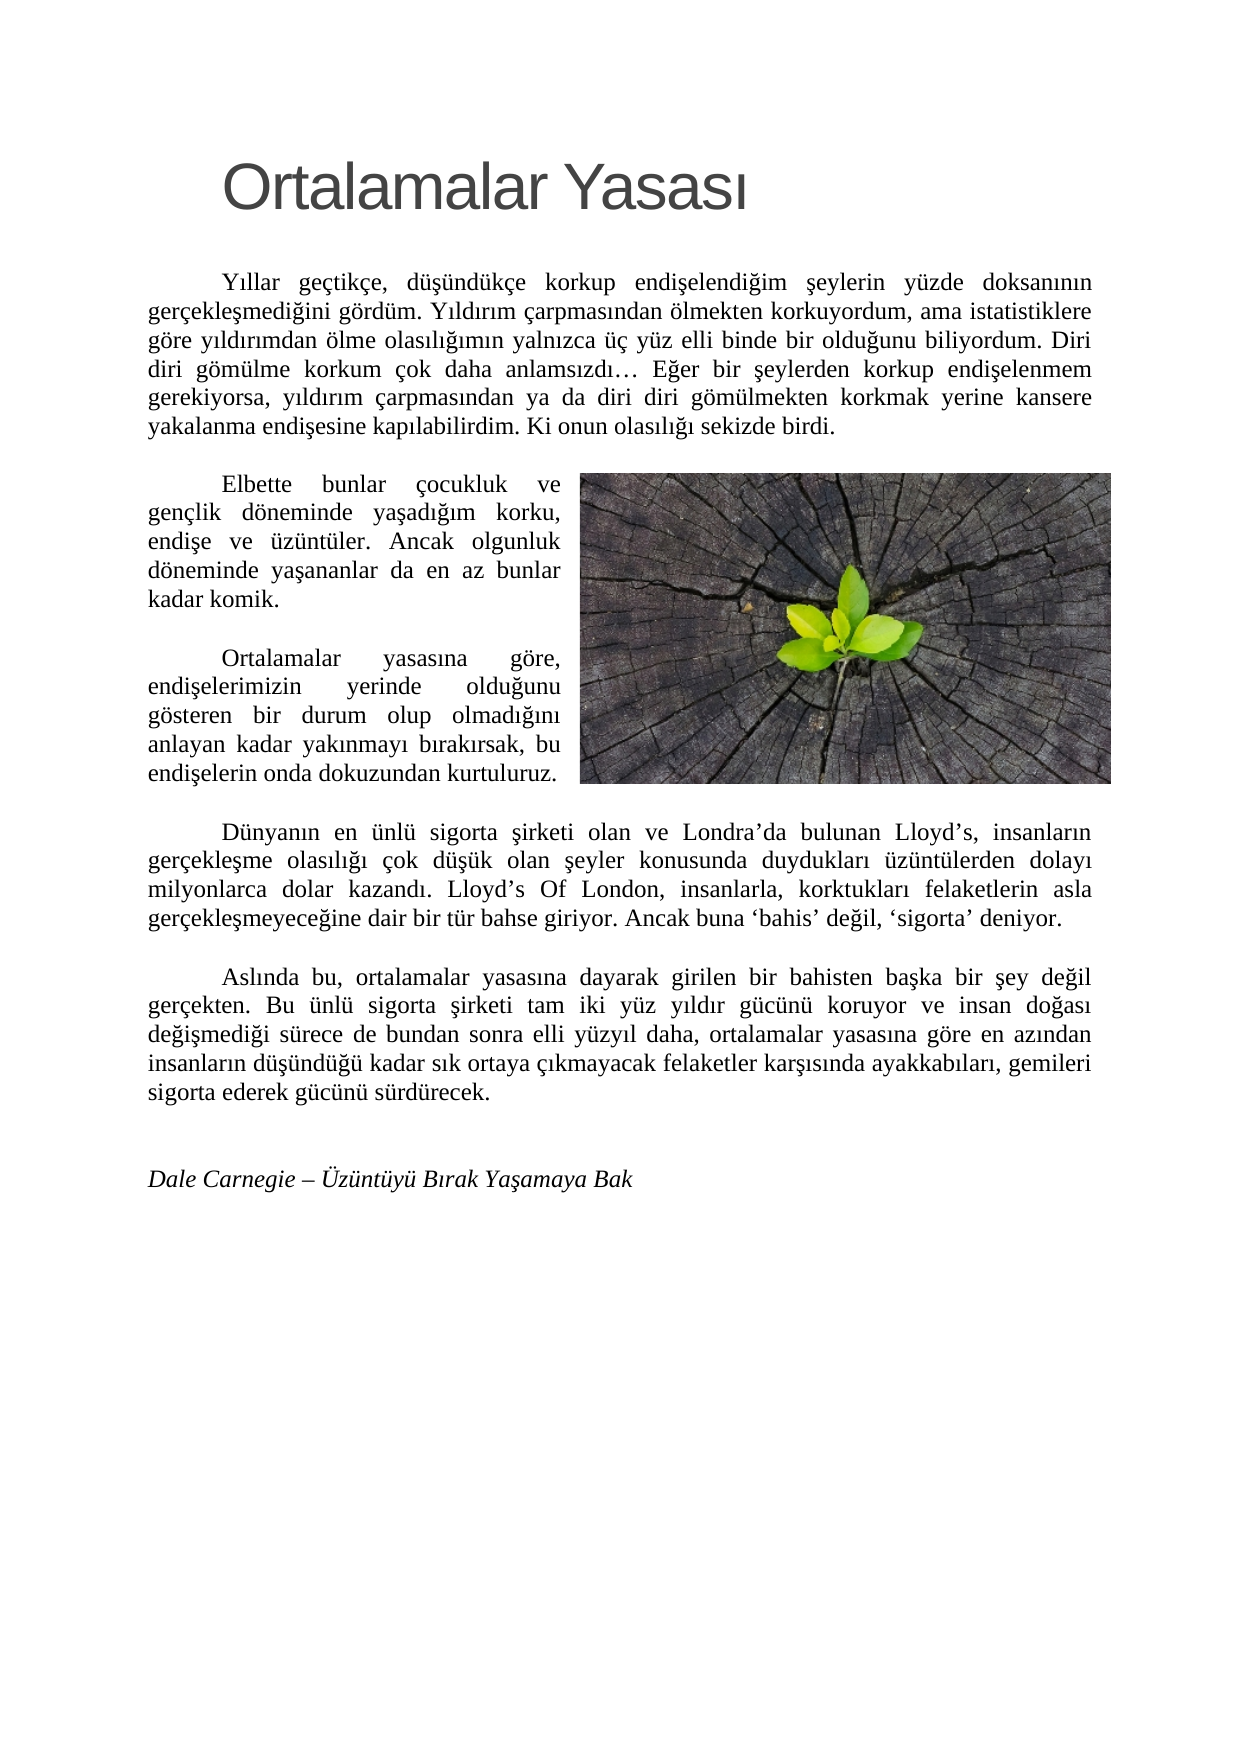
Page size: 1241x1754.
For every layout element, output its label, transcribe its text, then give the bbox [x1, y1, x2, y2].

text Dale Carnegie – Üzüntüyü Bırak Yaşamaya Bak [148, 1164, 1093, 1193]
text Aslında bu, ortalamalar yasasına dayarak girilen bir bahisten başka bir şey değil gerçekten. Bu ünlü sigorta şirketi tam iki yüz yıldır gücünü koruyor ve insan doğası değişmediği sürece de bundan sonra elli yüzyıl daha, ortalamalar yasasına göre en azından insanların düşündüğü kadar sık ortaya çıkmayacak felaketler karşısında ayakkabıları, gemileri sigorta ederek gücünü sürdürecek. [148, 962, 1093, 1106]
text Yıllar geçtikçe, düşündükçe korkup endişelendiğim şeylerin yüzde doksanının gerçekleşmediğini gördüm. Yıldırım çarpmasından ölmekten korkuyordum, ama istatistiklere göre yıldırımdan ölme olasılığımın yalnızca üç yüz elli binde bir olduğunu biliyordum. Diri diri gömülme korkum çok daha anlamsızdı… Eğer bir şeylerden korkup endişelenmem gerekiyorsa, yıldırım çarpmasından ya da diri diri gömülmekten korkmak yerine kansere yakalanma endişesine kapılabilirdim. Ki onun olasılığı sekizde birdi. [148, 267, 1093, 440]
text Ortalamalar Yasası [148, 148, 1093, 223]
text Ortalamalar yasasına göre, endişelerimizin yerinde olduğunu gösteren bir durum olup olmadığını anlayan kadar yakınmayı bırakırsak, bu endişelerin onda dokuzundan kurtuluruz. [148, 643, 1093, 786]
picture [579, 473, 1111, 783]
text Elbette bunlar çocukluk ve gençlik döneminde yaşadığım korku, endişe ve üzüntüler. Ancak olgunluk döneminde yaşananlar da en az bunlar kadar komik. [148, 469, 1093, 612]
text Dünyanın en ünlü sigorta şirketi olan ve Londra’da bulunan Lloyd’s, insanların gerçekleşme olasılığı çok düşük olan şeyler konusunda duydukları üzüntülerden dolayı milyonlarca dolar kazandı. Lloyd’s Of London, insanlarla, korktukları felaketlerin asla gerçekleşmeyeceğine dair bir tür bahse giriyor. Ancak buna ‘bahis’ değil, ‘sigorta’ deniyor. [148, 817, 1093, 932]
